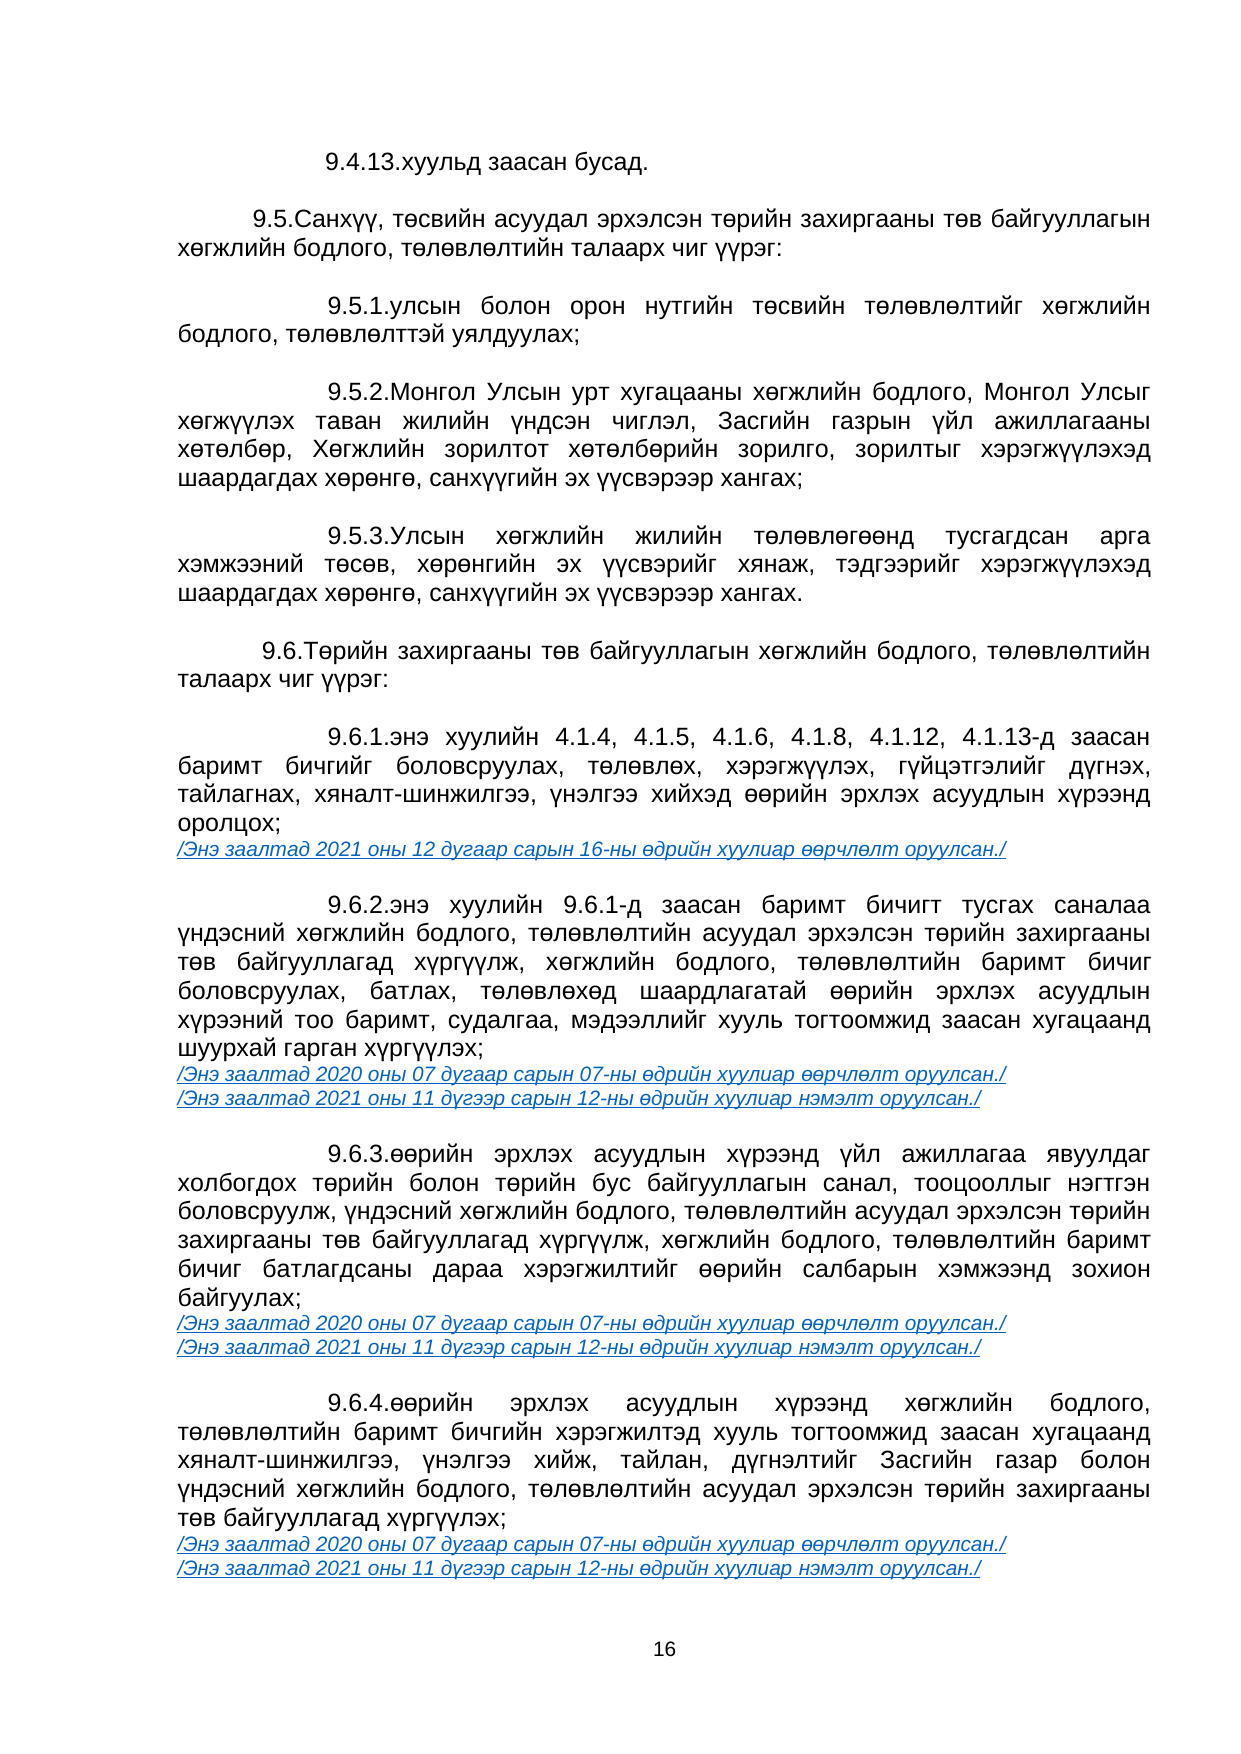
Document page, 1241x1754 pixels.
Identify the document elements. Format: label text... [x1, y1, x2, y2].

text /Энэ заалтад 2021 оны 11 дүгээр сарын 12-ны өдрийн хуулиар нэмэлт оруулсан./ [177, 1556, 1152, 1579]
text /Энэ заалтад 2020 оны 07 дугаар сарын 07-ны өдрийн хуулиар өөрчлөлт оруулсан./ [177, 1532, 1152, 1556]
text 9.6.2.энэ хуулийн 9.6.1-д заасан баримт бичигт тусгах саналаа үндэсний хөгжлийн бодлого, төлөвлөлтийн асуудал эрхэлсэн төрийн захиргааны төв байгууллагад хүргүүлж, хөгжлийн бодлого, төлөвлөлтийн баримт бичиг боловсруулах, батлах, төлөвлөхөд шаардлагатай өөрийн эрхлэх асуудлын хүрээний тоо баримт, судалгаа, мэдээллийг хууль тогтоомжид заасан хугацаанд шуурхай гарган хүргүүлэх; [177, 889, 1152, 1062]
text /Энэ заалтад 2020 оны 07 дугаар сарын 07-ны өдрийн хуулиар өөрчлөлт оруулсан./ [177, 1311, 1152, 1335]
text 9.6.Төрийн захиргааны төв байгууллагын хөгжлийн бодлого, төлөвлөлтийн талаарх чиг үүрэг: [177, 636, 1152, 693]
text 9.5.3.Улсын хөгжлийн жилийн төлөвлөгөөнд тусгагдсан арга хэмжээний төсөв, хөрөнгийн эх үүсвэрийг хянаж, тэдгээрийг хэрэгжүүлэхэд шаардагдах хөрөнгө, санхүүгийн эх үүсвэрээр хангах. [177, 521, 1152, 607]
text 9.6.4.өөрийн эрхлэх асуудлын хүрээнд хөгжлийн бодлого, төлөвлөлтийн баримт бичгийн хэрэгжилтэд хууль тогтоомжид заасан хугацаанд хяналт-шинжилгээ, үнэлгээ хийж, тайлан, дүгнэлтийг Засгийн газар болон үндэсний хөгжлийн бодлого, төлөвлөлтийн асуудал эрхэлсэн төрийн захиргааны төв байгууллагад хүргүүлэх; [177, 1388, 1152, 1532]
text 9.6.1.энэ хуулийн 4.1.4, 4.1.5, 4.1.6, 4.1.8, 4.1.12, 4.1.13-д заасан баримт бичгийг боловсруулах, төлөвлөх, хэрэгжүүлэх, гүйцэтгэлийг дүгнэх, тайлагнах, хяналт-шинжилгээ, үнэлгээ хийхэд өөрийн эрхлэх асуудлын хүрээнд оролцох; [177, 722, 1152, 837]
text 9.6.3.өөрийн эрхлэх асуудлын хүрээнд үйл ажиллагаа явуулдаг холбогдох төрийн болон төрийн бус байгууллагын санал, тооцооллыг нэгтгэн боловсруулж, үндэсний хөгжлийн бодлого, төлөвлөлтийн асуудал эрхэлсэн төрийн захиргааны төв байгууллагад хүргүүлж, хөгжлийн бодлого, төлөвлөлтийн баримт бичиг батлагдсаны дараа хэрэгжилтийг өөрийн салбарын хэмжээнд зохион байгуулах; [177, 1139, 1152, 1311]
text /Энэ заалтад 2021 оны 11 дүгээр сарын 12-ны өдрийн хуулиар нэмэлт оруулсан./ [177, 1335, 1152, 1359]
text /Энэ заалтад 2020 оны 07 дугаар сарын 07-ны өдрийн хуулиар өөрчлөлт оруулсан./ [177, 1062, 1152, 1086]
text 9.5.2.Монгол Улсын урт хугацааны хөгжлийн бодлого, Монгол Улсыг хөгжүүлэх таван жилийн үндсэн чиглэл, Засгийн газрын үйл ажиллагааны хөтөлбөр, Хөгжлийн зорилтот хөтөлбөрийн зорилго, зорилтыг хэрэгжүүлэхэд шаардагдах хөрөнгө, санхүүгийн эх үүсвэрээр хангах; [177, 377, 1152, 492]
text /Энэ заалтад 2021 оны 12 дугаар сарын 16-ны өдрийн хуулиар өөрчлөлт оруулсан./ [177, 837, 1152, 861]
text /Энэ заалтад 2021 оны 11 дүгээр сарын 12-ны өдрийн хуулиар нэмэлт оруулсан./ [177, 1086, 1152, 1110]
text 9.5.Санхүү, төсвийн асуудал эрхэлсэн төрийн захиргааны төв байгууллагын хөгжлийн бодлого, төлөвлөлтийн талаарх чиг үүрэг: [177, 204, 1152, 262]
text 9.5.1.улсын болон орон нутгийн төсвийн төлөвлөлтийг хөгжлийн бодлого, төлөвлөлттэй уялдуулах; [177, 291, 1152, 348]
text 9.4.13.хуульд заасан бусад. [177, 147, 1152, 176]
